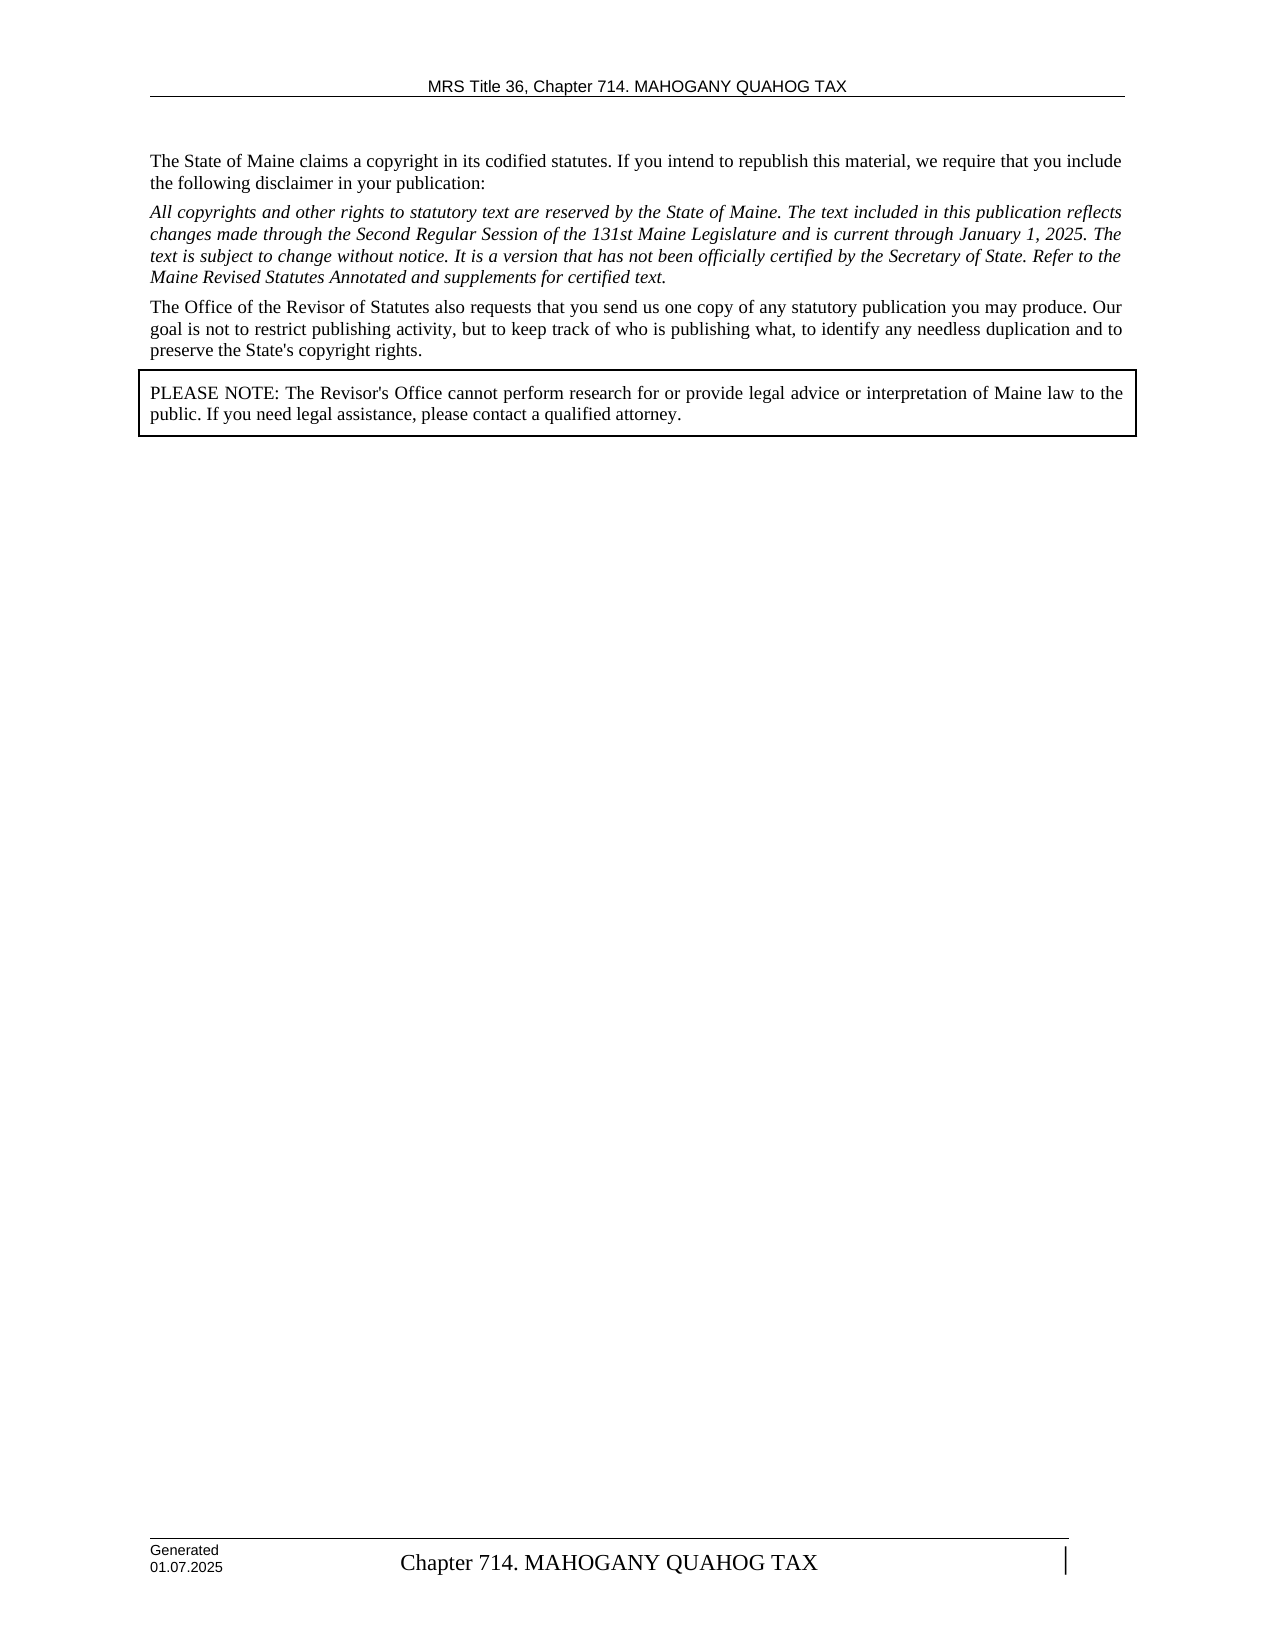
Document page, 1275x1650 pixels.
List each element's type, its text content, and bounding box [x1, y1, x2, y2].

text All copyrights and other rights to statutory text are reserved by the State of Maine. The text included in this publication reflects changes made through the Second Regular Session of the 131st Maine Legislature and is current through January 1, 2025 . The text is subject to change without notice. It is a version that has not been officially certified by the Secretary of State. Refer to the Maine Revised Statutes Annotated and supplements for certified text. [150, 201, 1125, 288]
text PLEASE NOTE: The Revisor's Office cannot perform research for or provide legal advice or interpretation of Maine law to the public. If you need legal assistance, please contact a qualified attorney. [140, 371, 1135, 435]
text The Office of the Revisor of Statutes also requests that you send us one copy of any statutory publication you may produce. Our goal is not to restrict publishing activity, but to keep track of who is publishing what, to identify any needless duplication and to preserve the State's copyright rights. [150, 296, 1125, 361]
text The State of Maine claims a copyright in its codified statutes. If you intend to republish this material, we require that you include the following disclaimer in your publication: [150, 150, 1125, 193]
